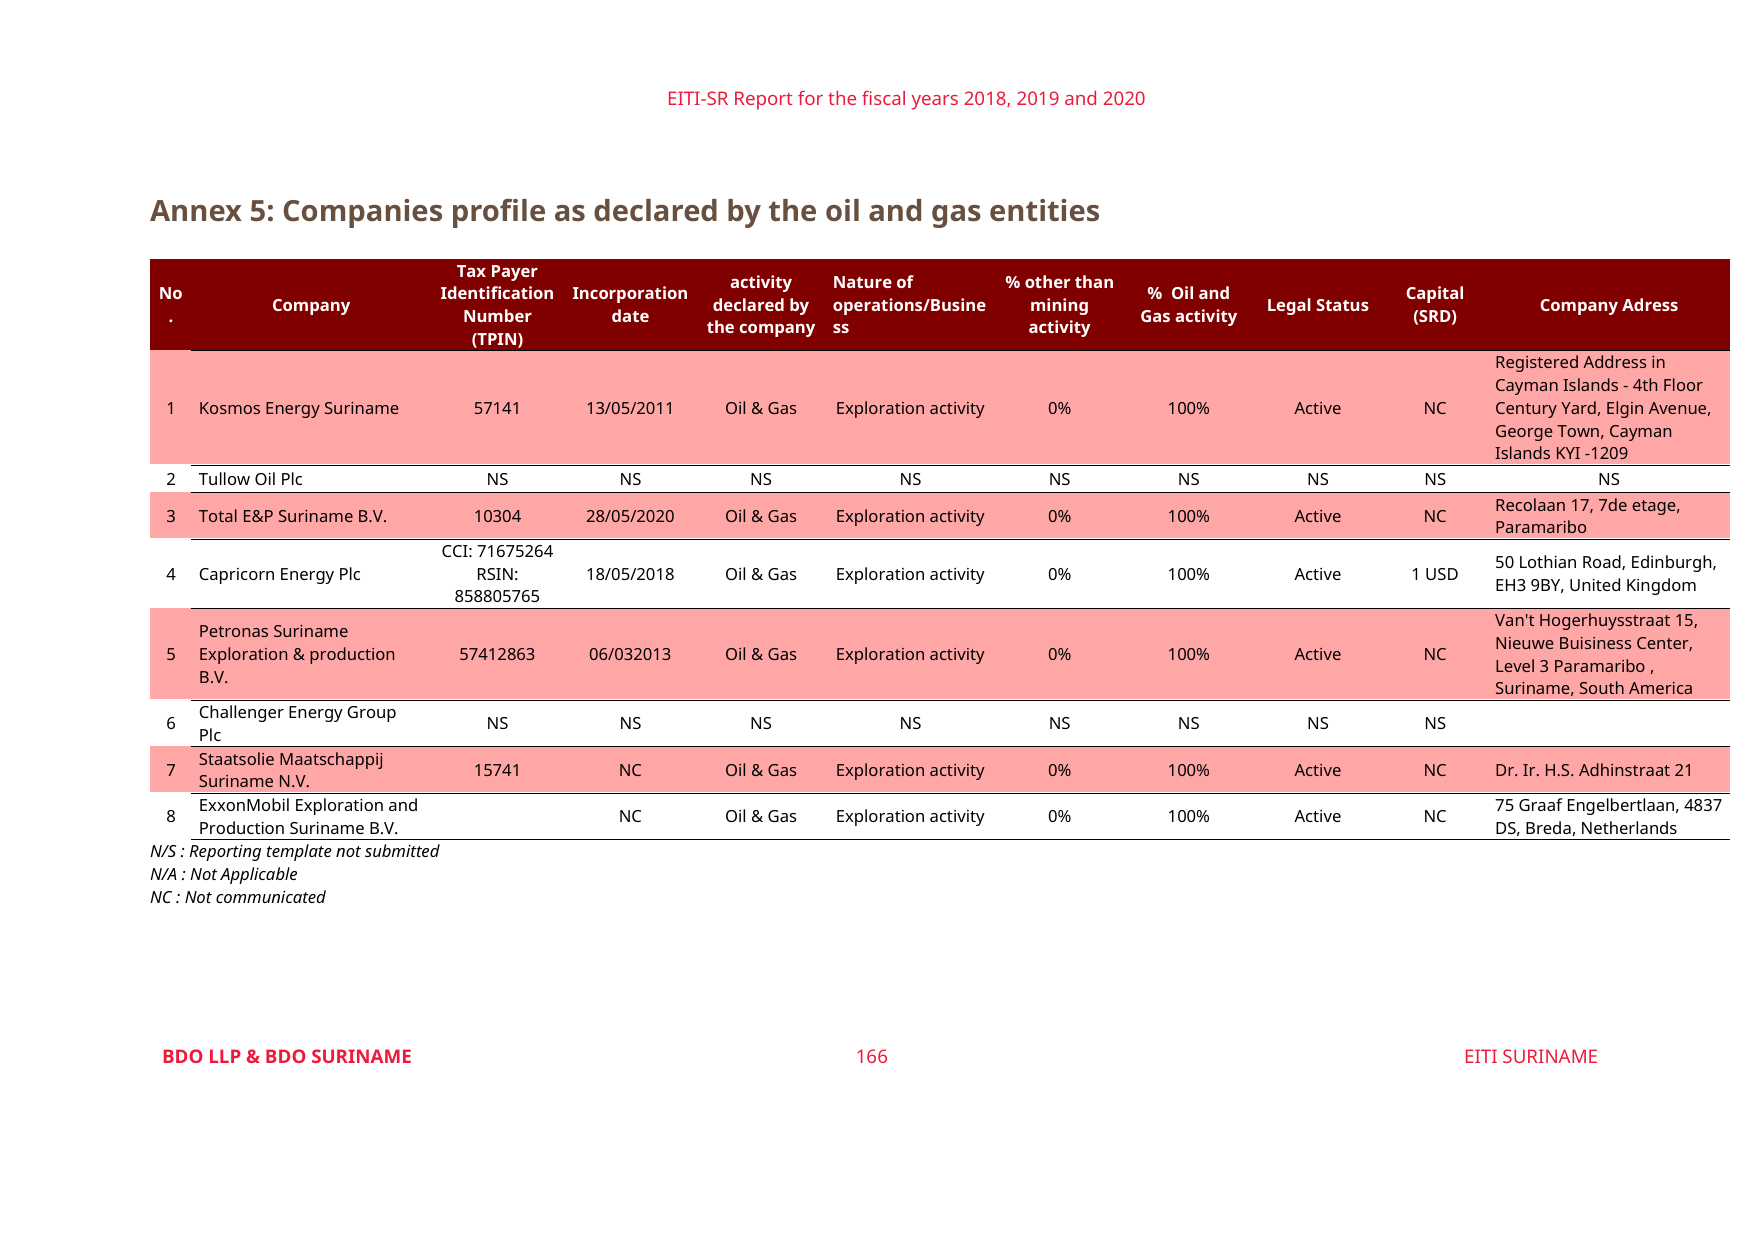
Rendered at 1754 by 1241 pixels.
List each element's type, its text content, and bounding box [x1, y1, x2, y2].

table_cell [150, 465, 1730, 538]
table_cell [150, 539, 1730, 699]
text NC : Not communicated [150, 885, 1604, 908]
text N/A : Not Applicable [150, 863, 1604, 885]
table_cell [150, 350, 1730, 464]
subtitle Annex 5: Companies profile as declared by the oil and gas entities [150, 191, 1554, 230]
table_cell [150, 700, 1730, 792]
text N/S : Reporting template not submitted [150, 840, 1604, 863]
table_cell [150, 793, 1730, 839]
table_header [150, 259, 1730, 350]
